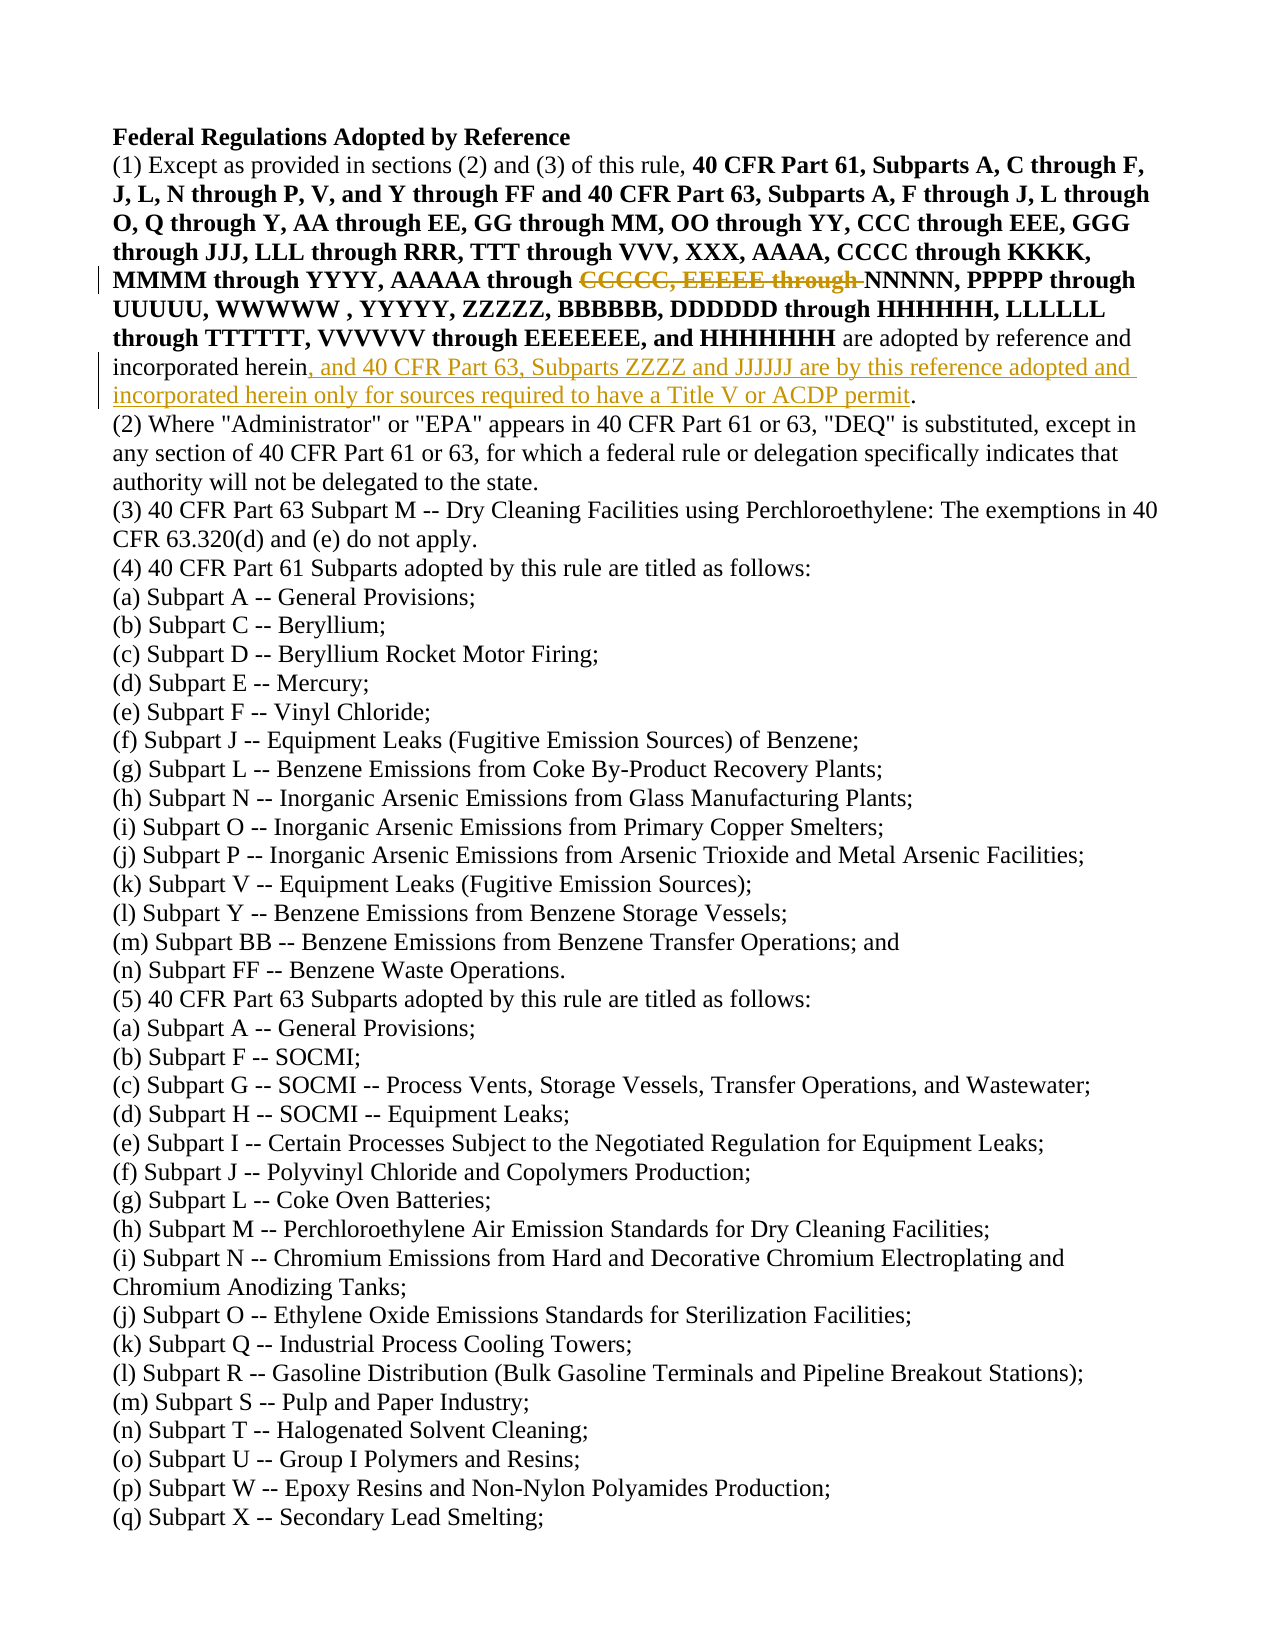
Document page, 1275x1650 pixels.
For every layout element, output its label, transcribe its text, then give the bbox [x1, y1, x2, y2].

text (b) Subpart C -- Beryllium; [112, 611, 1162, 639]
text (4) 40 CFR Part 61 Subparts adopted by this rule are titled as follows: [112, 553, 1162, 582]
text (m) Subpart BB -- Benzene Emissions from Benzene Transfer Operations; and [112, 927, 1162, 956]
text (e) Subpart F -- Vinyl Chloride; [112, 697, 1162, 726]
text (a) Subpart A -- General Provisions; [112, 1013, 1162, 1042]
text (i) Subpart N -- Chromium Emissions from Hard and Decorative Chromium Electroplating and Chromium Anodizing Tanks; [112, 1243, 1162, 1301]
text (n) Subpart T -- Halogenated Solvent Cleaning; [112, 1416, 1162, 1444]
text (a) Subpart A -- General Provisions; [112, 582, 1162, 611]
text (j) Subpart P -- Inorganic Arsenic Emissions from Arsenic Trioxide and Metal Arsenic Facilities; [112, 841, 1162, 869]
text Federal Regulations Adopted by Reference [112, 122, 1162, 151]
text (n) Subpart FF -- Benzene Waste Operations. [112, 956, 1162, 984]
text (j) Subpart O -- Ethylene Oxide Emissions Standards for Sterilization Facilities; [112, 1301, 1162, 1329]
text (p) Subpart W -- Epoxy Resins and Non-Nylon Polyamides Production; [112, 1473, 1162, 1502]
text (1) Except as provided in sections (2) and (3) of this rule, 40 CFR Part 61, Subparts A, C through F, J, L, N through P, V, and Y through FF and 40 CFR Part 63, Subparts A, F through J, L through O, Q through Y, AA through EE, GG through MM, OO through YY, CCC through EEE, GGG through JJJ, LLL through RRR, TTT through VVV, XXX, AAAA, CCCC through KKKK, MMMM through YYYY, AAAAA through NNNNN, PPPPP through UUUUU, WWWWW , YYYYY, ZZZZZ, BBBBBB, DDDDDD through HHHHHH, LLLLLL through TTTTTT, VVVVVV through EEEEEEE, and HHHHHHH are adopted by reference and incorporated herein. [112, 151, 1162, 409]
text (h) Subpart M -- Perchloroethylene Air Emission Standards for Dry Cleaning Facilities; [112, 1214, 1162, 1243]
text (h) Subpart N -- Inorganic Arsenic Emissions from Glass Manufacturing Plants; [112, 783, 1162, 812]
text (2) Where "Administrator" or "EPA" appears in 40 CFR Part 61 or 63, "DEQ" is substituted, except in any section of 40 CFR Part 61 or 63, for which a federal rule or delegation specifically indicates that authority will not be delegated to the state. [112, 409, 1162, 496]
text (g) Subpart L -- Benzene Emissions from Coke By-Product Recovery Plants; [112, 754, 1162, 783]
text (e) Subpart I -- Certain Processes Subject to the Negotiated Regulation for Equipment Leaks; [112, 1128, 1162, 1157]
text (g) Subpart L -- Coke Oven Batteries; [112, 1186, 1162, 1214]
text (m) Subpart S -- Pulp and Paper Industry; [112, 1387, 1162, 1416]
text (f) Subpart J -- Polyvinyl Chloride and Copolymers Production; [112, 1157, 1162, 1186]
text (q) Subpart X -- Secondary Lead Smelting; [112, 1502, 1162, 1531]
text (d) Subpart E -- Mercury; [112, 668, 1162, 697]
text (i) Subpart O -- Inorganic Arsenic Emissions from Primary Copper Smelters; [112, 812, 1162, 841]
text (k) Subpart V -- Equipment Leaks (Fugitive Emission Sources); [112, 869, 1162, 898]
text (5) 40 CFR Part 63 Subparts adopted by this rule are titled as follows: [112, 984, 1162, 1013]
text (d) Subpart H -- SOCMI -- Equipment Leaks; [112, 1099, 1162, 1128]
text (3) 40 CFR Part 63 Subpart M -- Dry Cleaning Facilities using Perchloroethylene: The exemptions in 40 CFR 63.320(d) and (e) do not apply. [112, 496, 1162, 553]
text (l) Subpart R -- Gasoline Distribution (Bulk Gasoline Terminals and Pipeline Breakout Stations); [112, 1358, 1162, 1387]
text (c) Subpart D -- Beryllium Rocket Motor Firing; [112, 639, 1162, 668]
text (k) Subpart Q -- Industrial Process Cooling Towers; [112, 1329, 1162, 1358]
text (o) Subpart U -- Group I Polymers and Resins; [112, 1444, 1162, 1473]
text (b) Subpart F -- SOCMI; [112, 1042, 1162, 1071]
text (l) Subpart Y -- Benzene Emissions from Benzene Storage Vessels; [112, 898, 1162, 927]
text (c) Subpart G -- SOCMI -- Process Vents, Storage Vessels, Transfer Operations, and Wastewater; [112, 1071, 1162, 1099]
text (f) Subpart J -- Equipment Leaks (Fugitive Emission Sources) of Benzene; [112, 726, 1162, 754]
